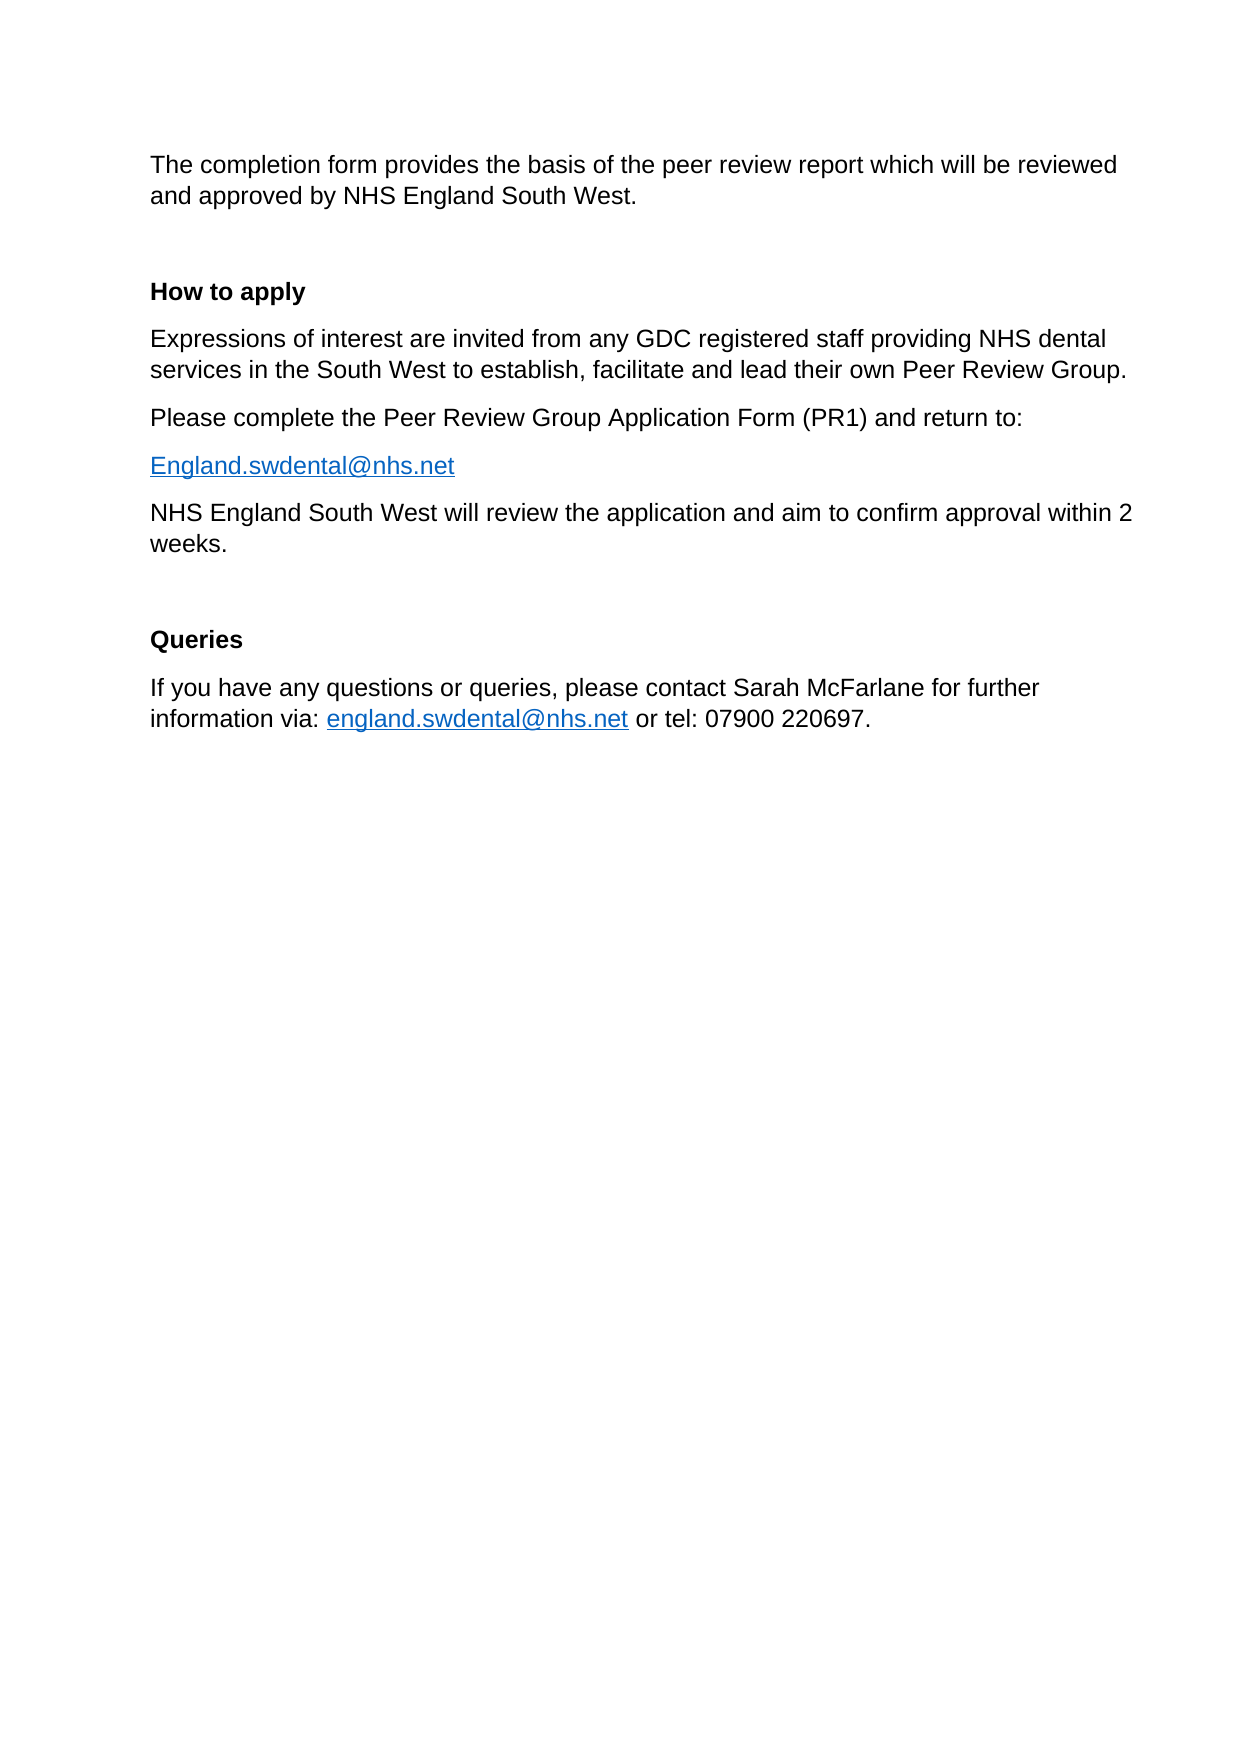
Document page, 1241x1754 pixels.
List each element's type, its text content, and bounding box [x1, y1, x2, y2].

text If you have any questions or queries, please contact Sarah McFarlane for further information via: england.swdental@nhs.net or tel: 07900 220697. [150, 672, 1152, 732]
text Queries [150, 625, 1152, 653]
text NHS England South West will review the application and aim to confirm approval within 2 weeks. [150, 498, 1152, 558]
text England.swdental@nhs.net [150, 451, 1152, 479]
text Please complete the Peer Review Group Application Form (PR1) and return to: [150, 403, 1152, 432]
text The completion form provides the basis of the peer review report which will be reviewed and approved by NHS England South West. [150, 150, 1152, 210]
text How to apply [150, 276, 1152, 305]
text Expressions of interest are invited from any GDC registered staff providing NHS dental services in the South West to establish, facilitate and lead their own Peer Review Group. [150, 324, 1152, 384]
